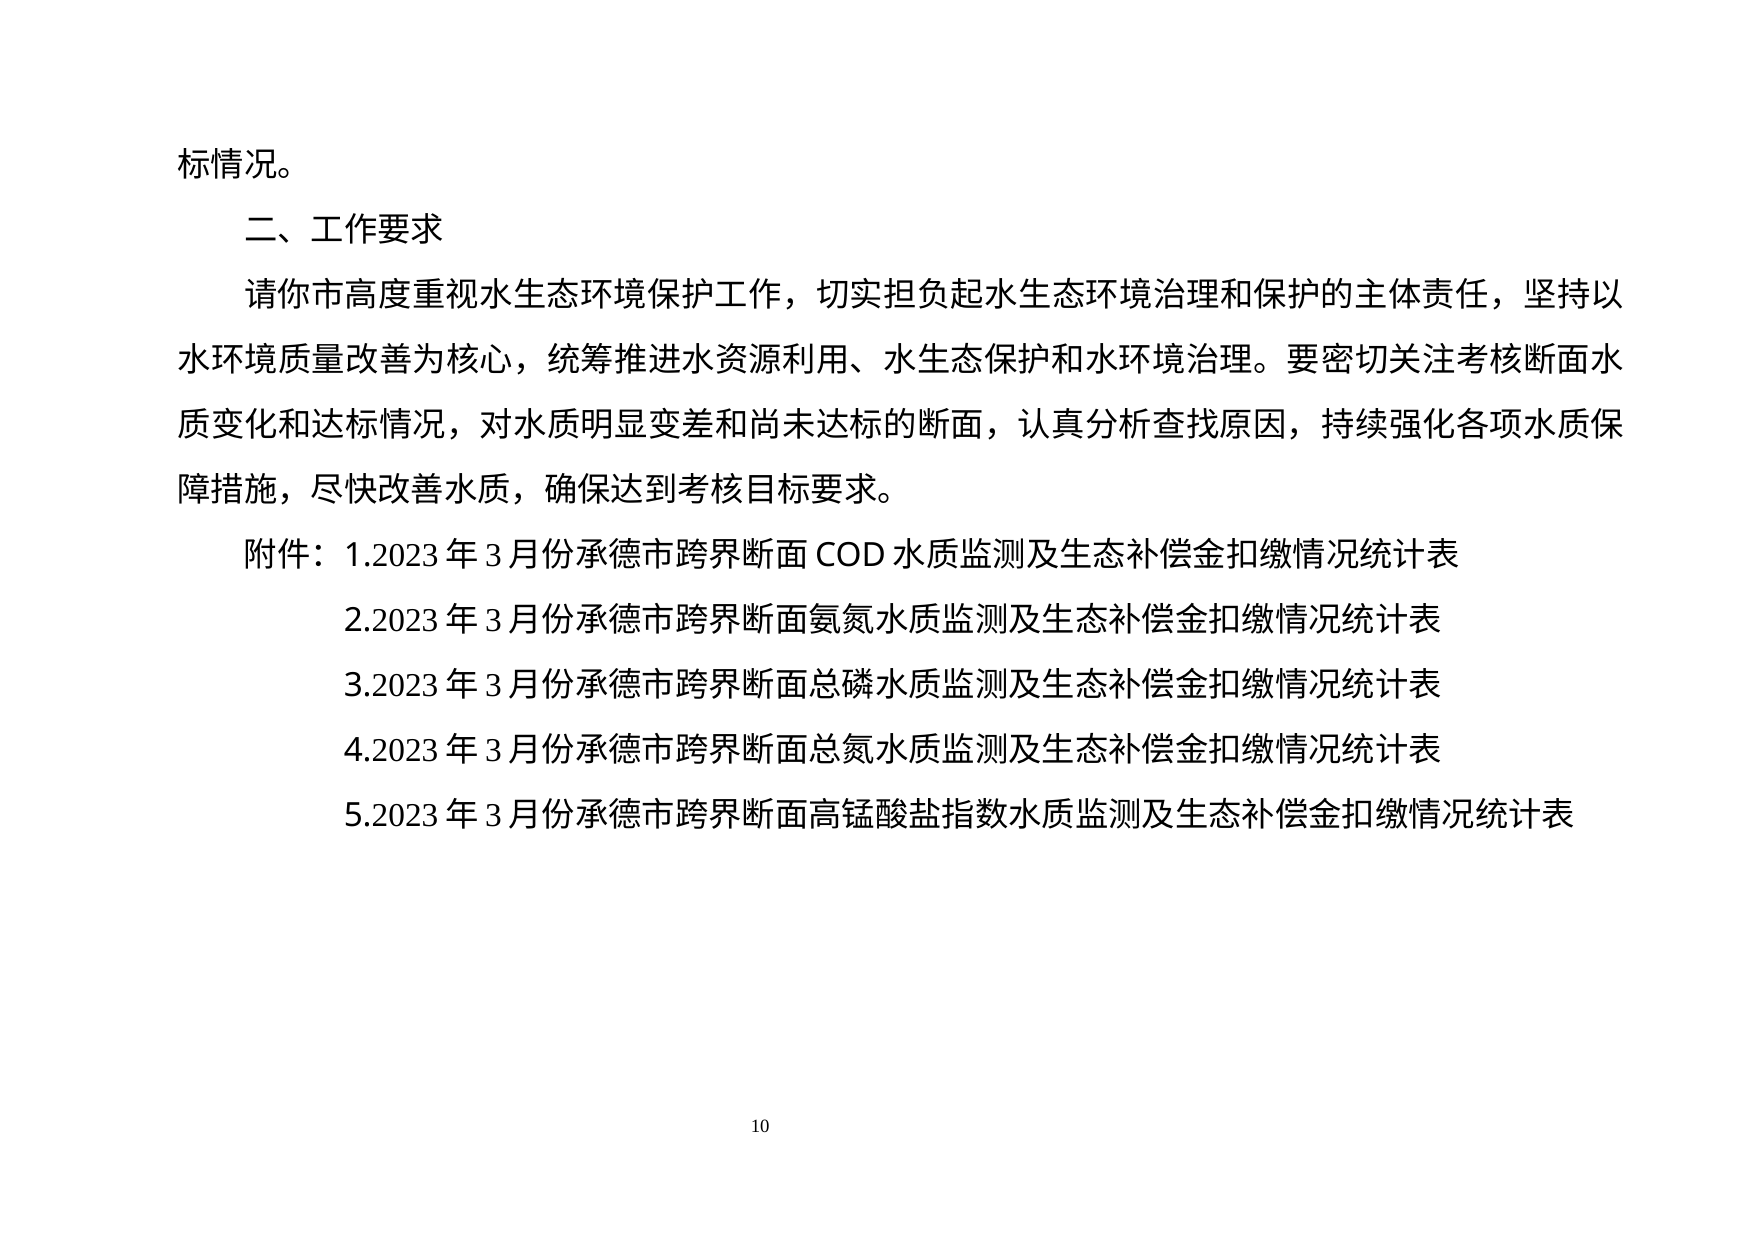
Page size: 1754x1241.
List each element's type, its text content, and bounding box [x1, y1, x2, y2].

text 附件：1.2023年3月份承德市跨界断面COD水质监测及生态补偿金扣缴情况统计表 [244, 519, 1624, 584]
text 二、工作要求 [177, 194, 1624, 259]
text 2.2023年3月份承德市跨界断面氨氮水质监测及生态补偿金扣缴情况统计表 [343, 584, 1624, 649]
text 请你市高度重视水生态环境保护工作，切实担负起水生态环境治理和保护的主体责任，坚持以水环境质量改善为核心，统筹推进水资源利用、水生态保护和水环境治理。要密切关注考核断面水质变化和达标情况，对水质明显变差和尚未达标的断面，认真分析查找原因，持续强化各项水质保障措施，尽快改善水质，确保达到考核目标要求。 [177, 259, 1624, 519]
text 5.2023年3月份承德市跨界断面高锰酸盐指数水质监测及生态补偿金扣缴情况统计表 [343, 779, 1624, 844]
text 3.2023年3月份承德市跨界断面总磷水质监测及生态补偿金扣缴情况统计表 [343, 649, 1624, 714]
text 4.2023年3月份承德市跨界断面总氮水质监测及生态补偿金扣缴情况统计表 [343, 714, 1624, 779]
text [177, 129, 1624, 194]
